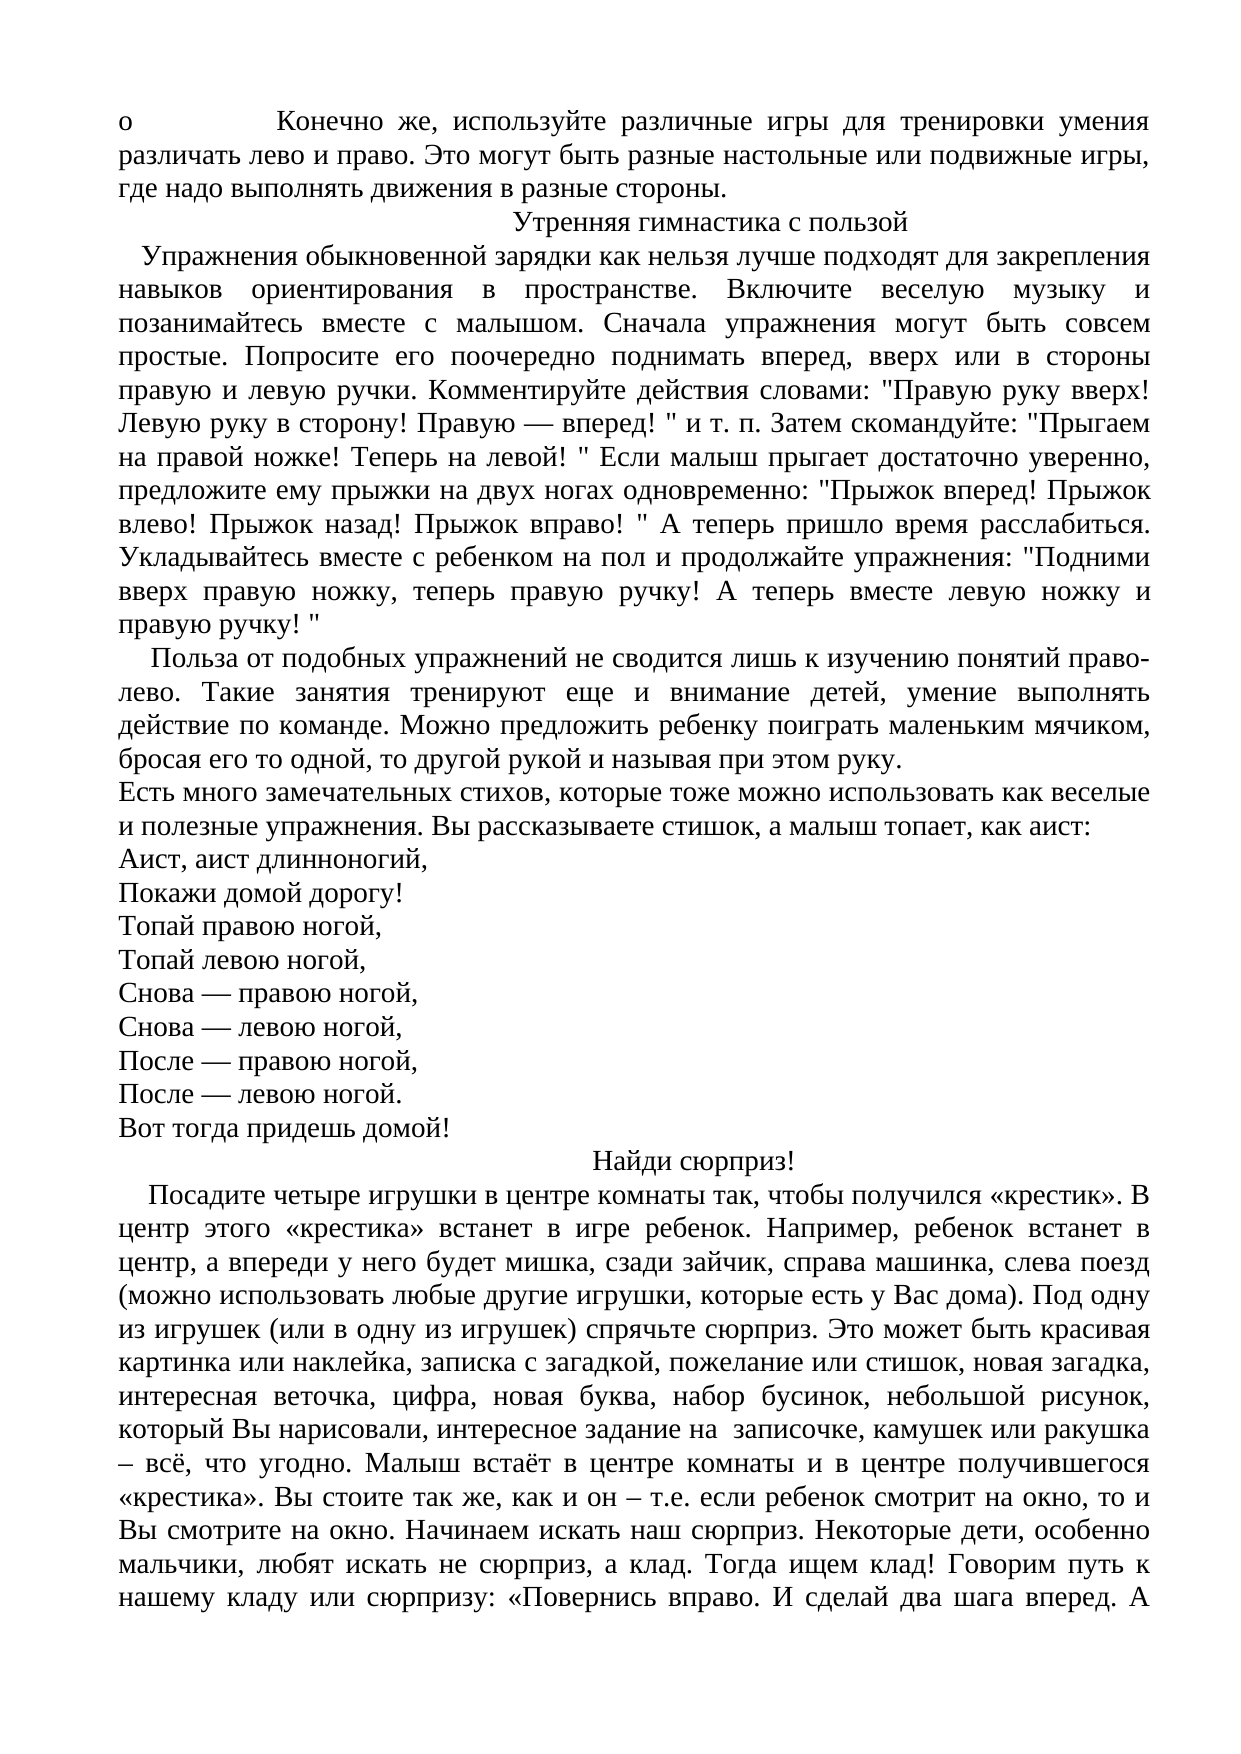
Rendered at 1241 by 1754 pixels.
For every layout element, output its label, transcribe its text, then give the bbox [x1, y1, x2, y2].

text Снова — правою ногой, [118, 976, 1152, 1009]
text Топай правою ногой, [118, 908, 1152, 942]
text После — правою ногой, [118, 1043, 1152, 1076]
text Польза от подобных упражнений не сводится лишь к изучению понятий право-лево. Такие занятия тренируют еще и внимание детей, умение выполнять действие по команде. Можно предложить ребенку поиграть маленьким мячиком, бросая его то одной, то другой рукой и называя при этом руку. [118, 640, 1152, 774]
text Упражнения обыкновенной зарядки как нельзя лучше подходят для закрепления навыков ориентирования в пространстве. Включите веселую музыку и позанимайтесь вместе с малышом. Сначала упражнения могут быть совсем простые. Попросите его поочередно поднимать вперед, вверх или в стороны правую и левую ручки. Комментируйте действия словами: "Правую руку вверх! Левую руку в сторону! Правую — вперед! " и т. п. Затем скомандуйте: "Прыгаем на правой ножке! Теперь на левой! " Если малыш прыгает достаточно уверенно, предложите ему прыжки на двух ногах одновременно: "Прыжок вперед! Прыжок влево! Прыжок назад! Прыжок вправо! " А теперь пришло время расслабиться. Укладывайтесь вместе с ребенком на пол и продолжайте упражнения: "Подними вверх правую ножку, теперь правую ручку! А теперь вместе левую ножку и правую ручку! " [118, 238, 1152, 640]
text Топай левою ногой, [118, 942, 1152, 976]
text После — левою ногой. [118, 1076, 1152, 1110]
text Есть много замечательных стихов, которые тоже можно использовать как веселые и полезные упражнения. Вы рассказываете стишок, а малыш топает, как аист: [118, 774, 1152, 841]
text Найди сюрприз! [118, 1143, 1152, 1177]
text Вот тогда придешь домой! [118, 1110, 1152, 1143]
text o Конечно же, используйте различные игры для тренировки умения различать лево и право. Это могут быть разные настольные или подвижные игры, где надо выполнять движения в разные стороны. [118, 103, 1152, 204]
text Утренняя гимнастика с пользой [118, 204, 1152, 238]
text Покажи домой дорогу! [118, 875, 1152, 908]
text Снова — левою ногой, [118, 1009, 1152, 1043]
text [118, 1177, 1152, 1613]
text Аист, аист длинноногий, [118, 841, 1152, 875]
